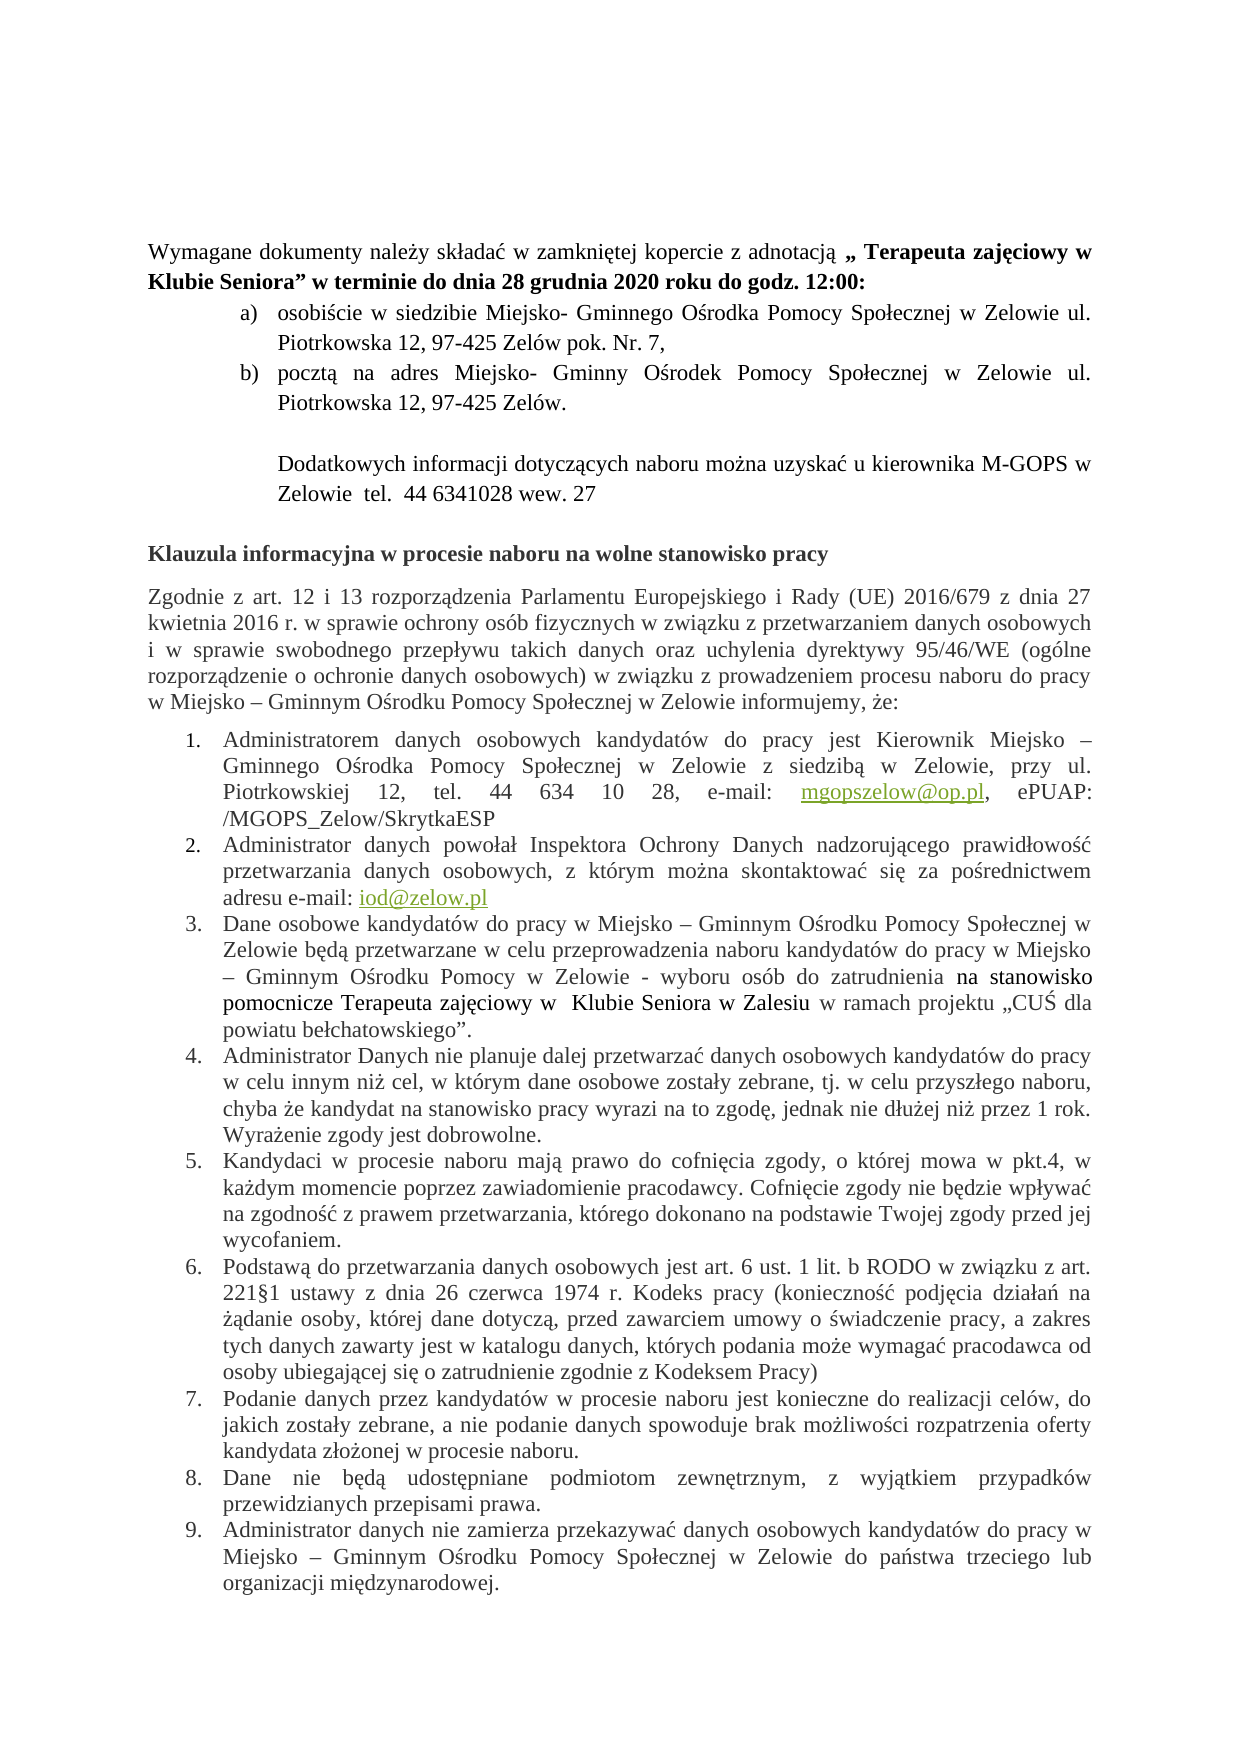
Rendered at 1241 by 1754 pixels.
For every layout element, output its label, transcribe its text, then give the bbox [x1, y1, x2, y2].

list Administratorem danych osobowych kandydatów do pracy jest Kierownik Miejsko – Gminnego Ośrodka Pomocy Społecznej w Zelowie z siedzibą w Zelowie, przy ul. Piotrkowskiej 12, tel. 44 634 10 28, e-mail: mgopszelow@op.pl, ePUAP: /MGOPS_Zelow/SkrytkaESP [185, 726, 1093, 831]
list Administrator Danych nie planuje dalej przetwarzać danych osobowych kandydatów do pracy w celu innym niż cel, w którym dane osobowe zostały zebrane, tj. w celu przyszłego naboru, chyba że kandydat na stanowisko pracy wyrazi na to zgodę, jednak nie dłużej niż przez 1 rok. Wyrażenie zgody jest dobrowolne. [185, 1042, 1093, 1147]
list osobiście w siedzibie Miejsko- Gminnego Ośrodka Pomocy Społecznej w Zelowie ul. Piotrkowska 12, 97-425 Zelów pok. Nr. 7, [240, 299, 1093, 355]
text Dodatkowych informacji dotyczących naboru można uzyskać u kierownika M-GOPS w Zelowie tel. 44 6341028 wew. 27 [277, 450, 1093, 506]
text Wymagane dokumenty należy składać w zamkniętej kopercie z adnotacją „ Terapeuta zajęciowy w Klubie Seniora” w terminie do dnia 28 grudnia 2020 roku do godz. 12:00: [148, 238, 1093, 295]
text Zgodnie z art. 12 i 13 rozporządzenia Parlamentu Europejskiego i Rady (UE) 2016/679 z dnia 27 kwietnia 2016 r. w sprawie ochrony osób fizycznych w związku z przetwarzaniem danych osobowych i w sprawie swobodnego przepływu takich danych oraz uchylenia dyrektywy 95/46/WE (ogólne rozporządzenie o ochronie danych osobowych) w związku z prowadzeniem procesu naboru do pracy w Miejsko – Gminnym Ośrodku Pomocy Społecznej w Zelowie informujemy, że: [148, 583, 1093, 715]
list Dane nie będą udostępniane podmiotom zewnętrznym, z wyjątkiem przypadków przewidzianych przepisami prawa. [185, 1464, 1093, 1516]
list Dane osobowe kandydatów do pracy w Miejsko – Gminnym Ośrodku Pomocy Społecznej w Zelowie będą przetwarzane w celu przeprowadzenia naboru kandydatów do pracy w Miejsko – Gminnym Ośrodku Pomocy w Zelowie - wyboru osób do zatrudnienia na stanowisko pomocnicze Terapeuta zajęciowy w Klubie Seniora w Zalesiu w ramach projektu „CUŚ dla powiatu bełchatowskiego”. [185, 910, 1093, 1042]
list Podanie danych przez kandydatów w procesie naboru jest konieczne do realizacji celów, do jakich zostały zebrane, a nie podanie danych spowoduje brak możliwości rozpatrzenia oferty kandydata złożonej w procesie naboru. [185, 1384, 1093, 1464]
list pocztą na adres Miejsko- Gminny Ośrodek Pomocy Społecznej w Zelowie ul. Piotrkowska 12, 97-425 Zelów. [240, 359, 1093, 416]
text Klauzula informacyjna w procesie naboru na wolne stanowisko pracy [148, 540, 1093, 567]
list Podstawą do przetwarzania danych osobowych jest art. 6 ust. 1 lit. b RODO w związku z art. 221§1 ustawy z dnia 26 czerwca 1974 r. Kodeks pracy (konieczność podjęcia działań na żądanie osoby, której dane dotyczą, przed zawarciem umowy o świadczenie pracy, a zakres tych danych zawarty jest w katalogu danych, których podania może wymagać pracodawca od osoby ubiegającej się o zatrudnienie zgodnie z Kodeksem Pracy) [185, 1253, 1093, 1384]
list Administrator danych nie zamierza przekazywać danych osobowych kandydatów do pracy w Miejsko – Gminnym Ośrodku Pomocy Społecznej w Zelowie do państwa trzeciego lub organizacji międzynarodowej. [185, 1516, 1093, 1595]
list Kandydaci w procesie naboru mają prawo do cofnięcia zgody, o której mowa w pkt.4, w każdym momencie poprzez zawiadomienie pracodawcy. Cofnięcie zgody nie będzie wpływać na zgodność z prawem przetwarzania, którego dokonano na podstawie Twojej zgody przed jej wycofaniem. [185, 1147, 1093, 1253]
list Administrator danych powołał Inspektora Ochrony Danych nadzorującego prawidłowość przetwarzania danych osobowych, z którym można skontaktować się za pośrednictwem adresu e-mail: iod@zelow.pl [185, 831, 1093, 910]
